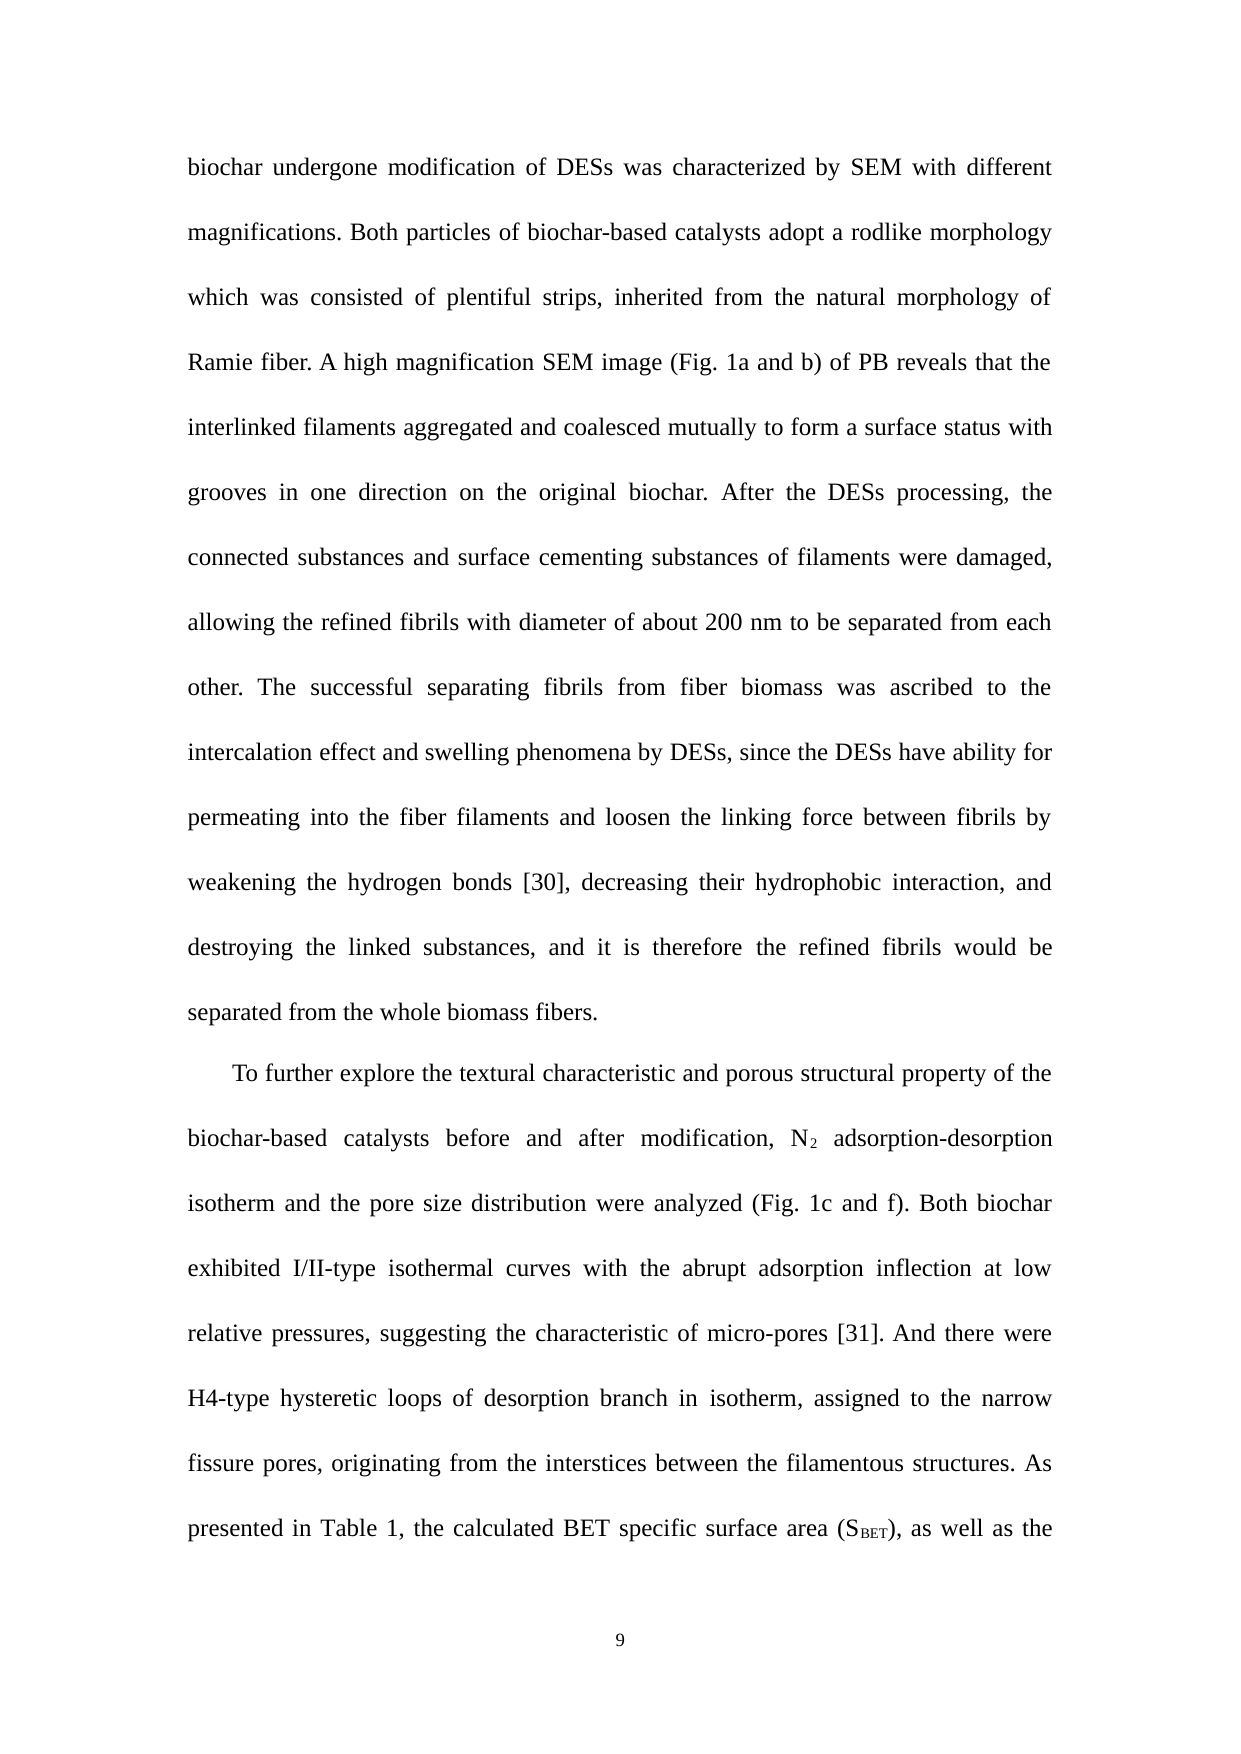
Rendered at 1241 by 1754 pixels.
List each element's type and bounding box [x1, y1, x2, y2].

text [187, 150, 1053, 1027]
text [187, 1056, 1053, 1544]
